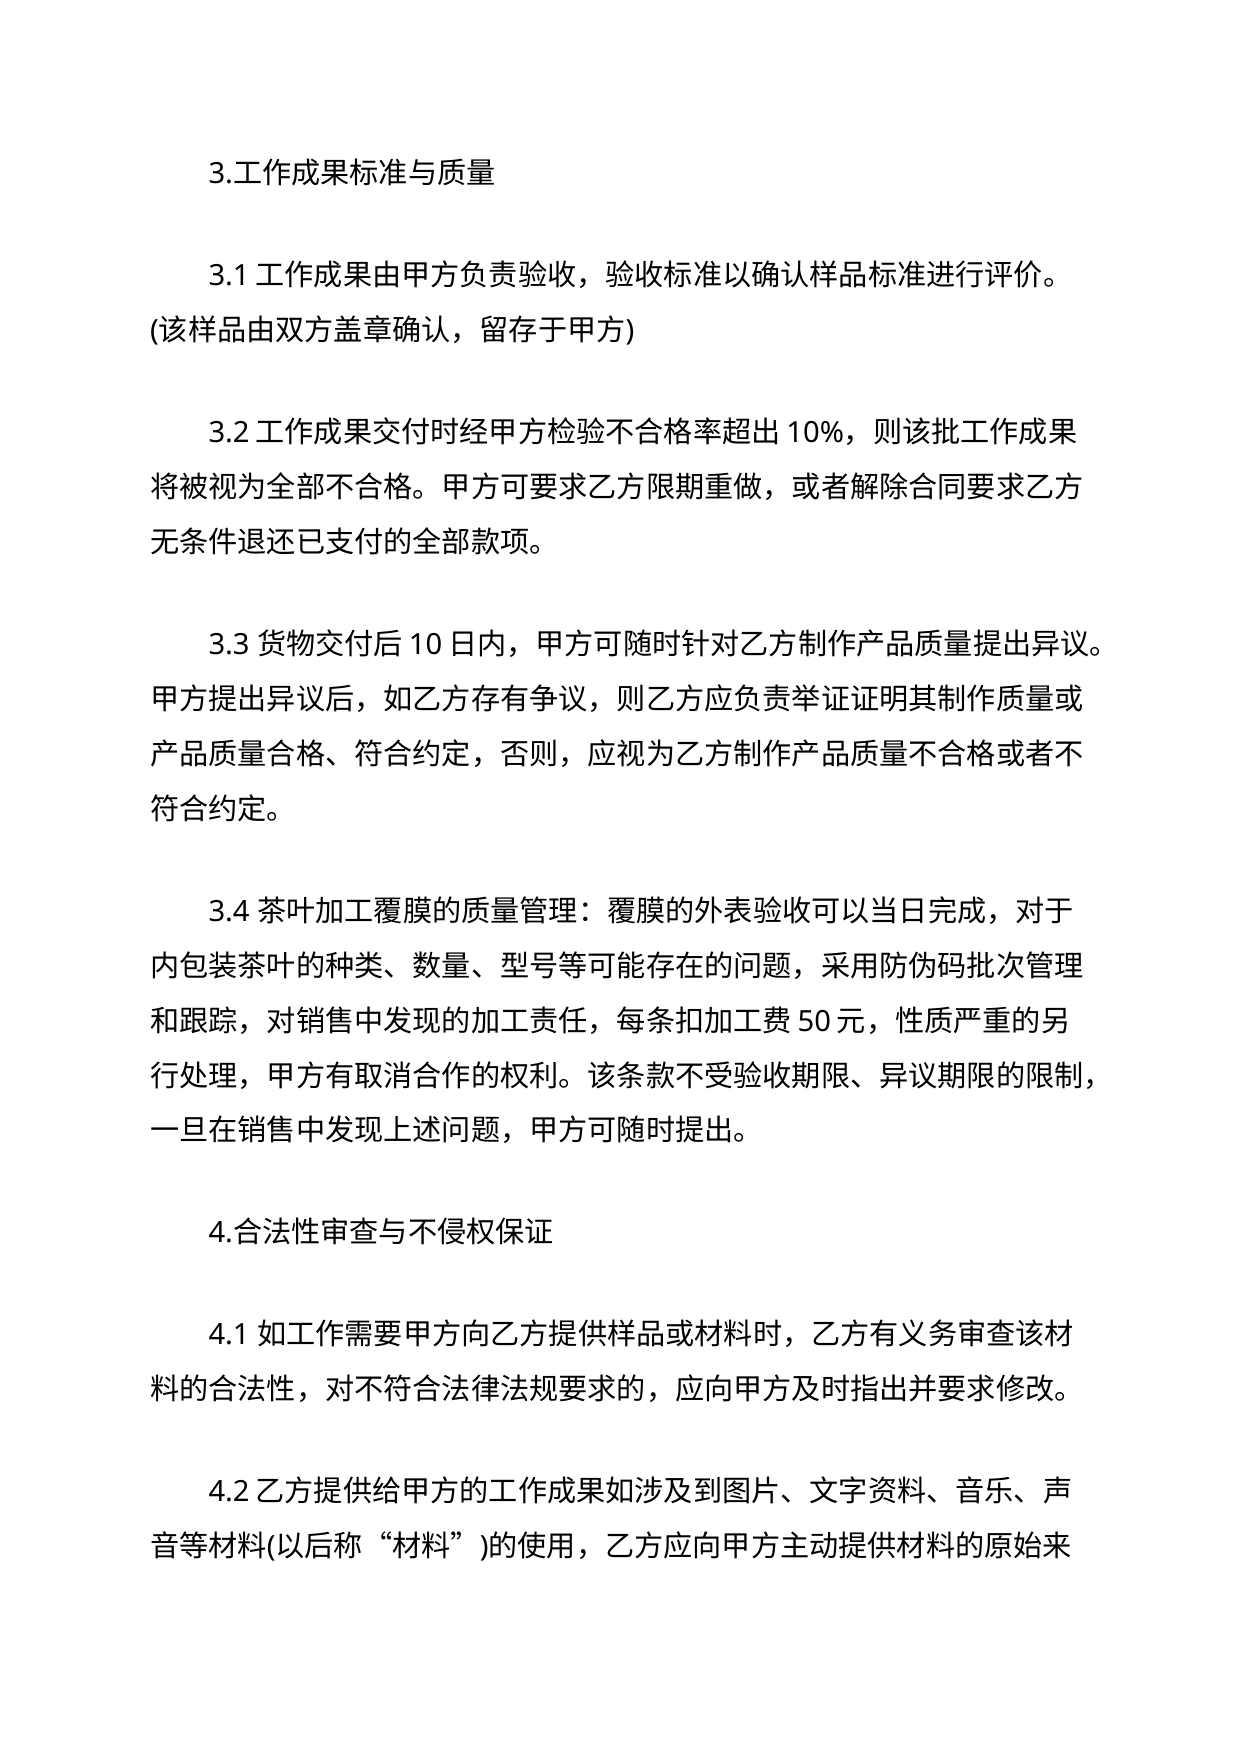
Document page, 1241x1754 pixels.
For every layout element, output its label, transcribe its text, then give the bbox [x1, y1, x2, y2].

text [150, 1467, 1090, 1565]
text 4.合法性审查与不侵权保证 [150, 1209, 1090, 1251]
text 3.工作成果标准与质量 [150, 150, 1090, 192]
text 3.1工作成果由甲方负责验收，验收标准以确认样品标准进行评价。(该样品由双方盖章确认，留存于甲方) [150, 252, 1090, 349]
text 3.3 货物交付后10日内，甲方可随时针对乙方制作产品质量提出异议。甲方提出异议后，如乙方存有争议，则乙方应负责举证证明其制作质量或产品质量合格、符合约定，否则，应视为乙方制作产品质量不合格或者不符合约定。 [150, 621, 1090, 828]
text 4.1 如工作需要甲方向乙方提供样品或材料时，乙方有义务审查该材料的合法性，对不符合法律法规要求的，应向甲方及时指出并要求修改。 [150, 1311, 1090, 1408]
text 3.4 茶叶加工覆膜的质量管理：覆膜的外表验收可以当日完成，对于内包装茶叶的种类、数量、型号等可能存在的问题，采用防伪码批次管理和跟踪，对销售中发现的加工责任，每条扣加工费50元，性质严重的另行处理，甲方有取消合作的权利。该条款不受验收期限、异议期限的限制，一旦在销售中发现上述问题，甲方可随时提出。 [150, 887, 1090, 1149]
text 3.2工作成果交付时经甲方检验不合格率超出10%，则该批工作成果将被视为全部不合格。甲方可要求乙方限期重做，或者解除合同要求乙方无条件退还已支付的全部款项。 [150, 409, 1090, 561]
